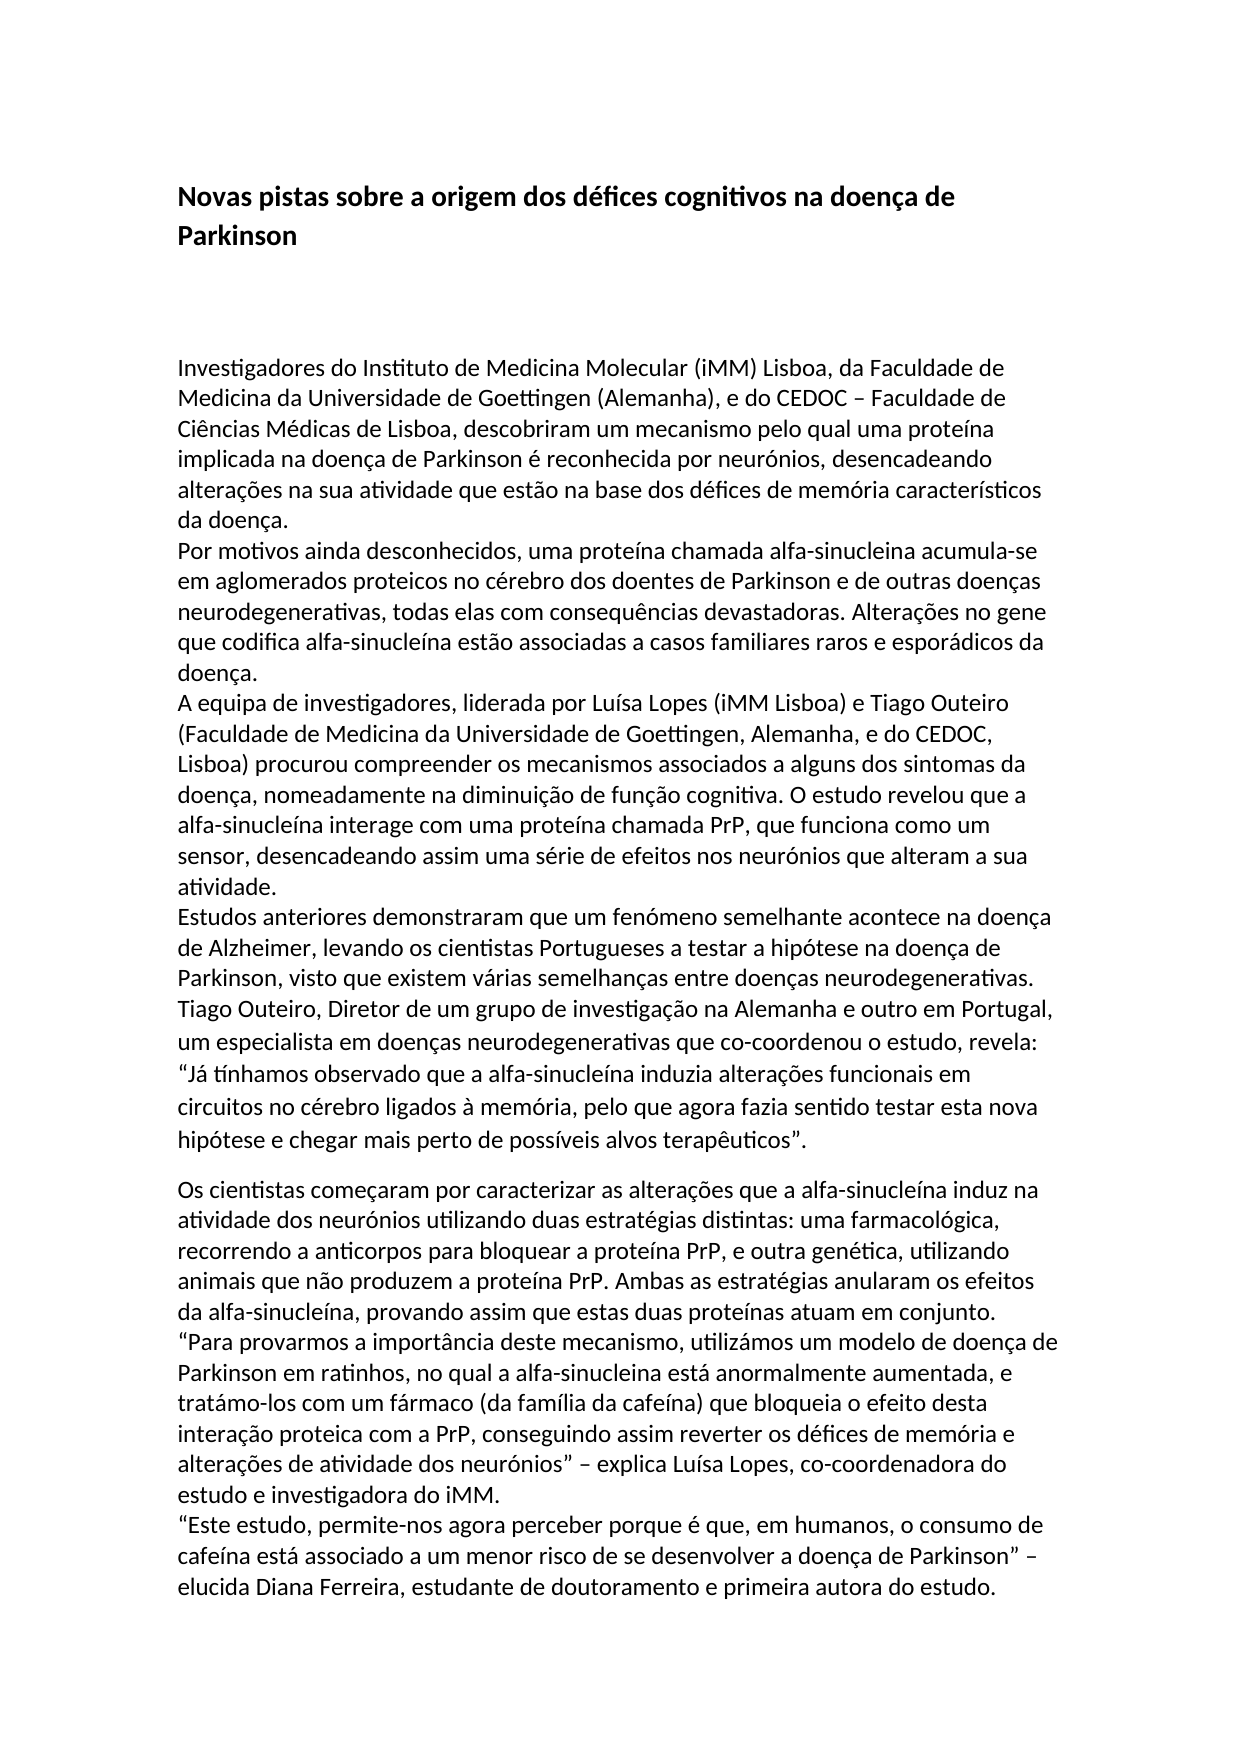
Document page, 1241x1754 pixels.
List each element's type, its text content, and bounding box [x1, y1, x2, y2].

text Estudos anteriores demonstraram que um fenómeno semelhante acontece na doença de Alzheimer, levando os cientistas Portugueses a testar a hipótese na doença de Parkinson, visto que existem várias semelhanças entre doenças neurodegenerativas. [177, 901, 1063, 993]
text Novas pistas sobre a origem dos défices cognitivos na doença de Parkinson [177, 178, 1063, 252]
text Tiago Outeiro, Diretor de um grupo de investigação na Alemanha e outro em Portugal, um especialista em doenças neurodegenerativas que co-coordenou o estudo, revela: “Já tínhamos observado que a alfa-sinucleína induzia alterações funcionais em circuitos no cérebro ligados à memória, pelo que agora fazia sentido testar esta nova hipótese e chegar mais perto de possíveis alvos terapêuticos”. [177, 993, 1063, 1155]
text A equipa de investigadores, liderada por Luísa Lopes (iMM Lisboa) e Tiago Outeiro (Faculdade de Medicina da Universidade de Goettingen, Alemanha, e do CEDOC, Lisboa) procurou compreender os mecanismos associados a alguns dos sintomas da doença, nomeadamente na diminuição de função cognitiva. O estudo revelou que a alfa-sinucleína interage com uma proteína chamada PrP, que funciona como um sensor, desencadeando assim uma série de efeitos nos neurónios que alteram a sua atividade. [177, 687, 1063, 901]
text Investigadores do Instituto de Medicina Molecular (iMM) Lisboa, da Faculdade de Medicina da Universidade de Goettingen (Alemanha), e do CEDOC – Faculdade de Ciências Médicas de Lisboa, descobriram um mecanismo pelo qual uma proteína implicada na doença de Parkinson é reconhecida por neurónios, desencadeando alterações na sua atividade que estão na base dos défices de memória característicos da doença. [177, 352, 1063, 535]
text “Este estudo, permite-nos agora perceber porque é que, em humanos, o consumo de cafeína está associado a um menor risco de se desenvolver a doença de Parkinson” – elucida Diana Ferreira, estudante de doutoramento e primeira autora do estudo. [177, 1510, 1063, 1601]
text “Para provarmos a importância deste mecanismo, utilizámos um modelo de doença de Parkinson em ratinhos, no qual a alfa-sinucleina está anormalmente aumentada, e tratámo-los com um fármaco (da família da cafeína) que bloqueia o efeito desta interação proteica com a PrP, conseguindo assim reverter os défices de memória e alterações de atividade dos neurónios” – explica Luísa Lopes, co-coordenadora do estudo e investigadora do iMM. [177, 1327, 1063, 1510]
text Por motivos ainda desconhecidos, uma proteína chamada alfa-sinucleina acumula-se em aglomerados proteicos no cérebro dos doentes de Parkinson e de outras doenças neurodegenerativas, todas elas com consequências devastadoras. Alterações no gene que codifica alfa-sinucleína estão associadas a casos familiares raros e esporádicos da doença. [177, 535, 1063, 687]
text Os cientistas começaram por caracterizar as alterações que a alfa-sinucleína induz na atividade dos neurónios utilizando duas estratégias distintas: uma farmacológica, recorrendo a anticorpos para bloquear a proteína PrP, e outra genética, utilizando animais que não produzem a proteína PrP. Ambas as estratégias anularam os efeitos da alfa-sinucleína, provando assim que estas duas proteínas atuam em conjunto. [177, 1174, 1063, 1327]
